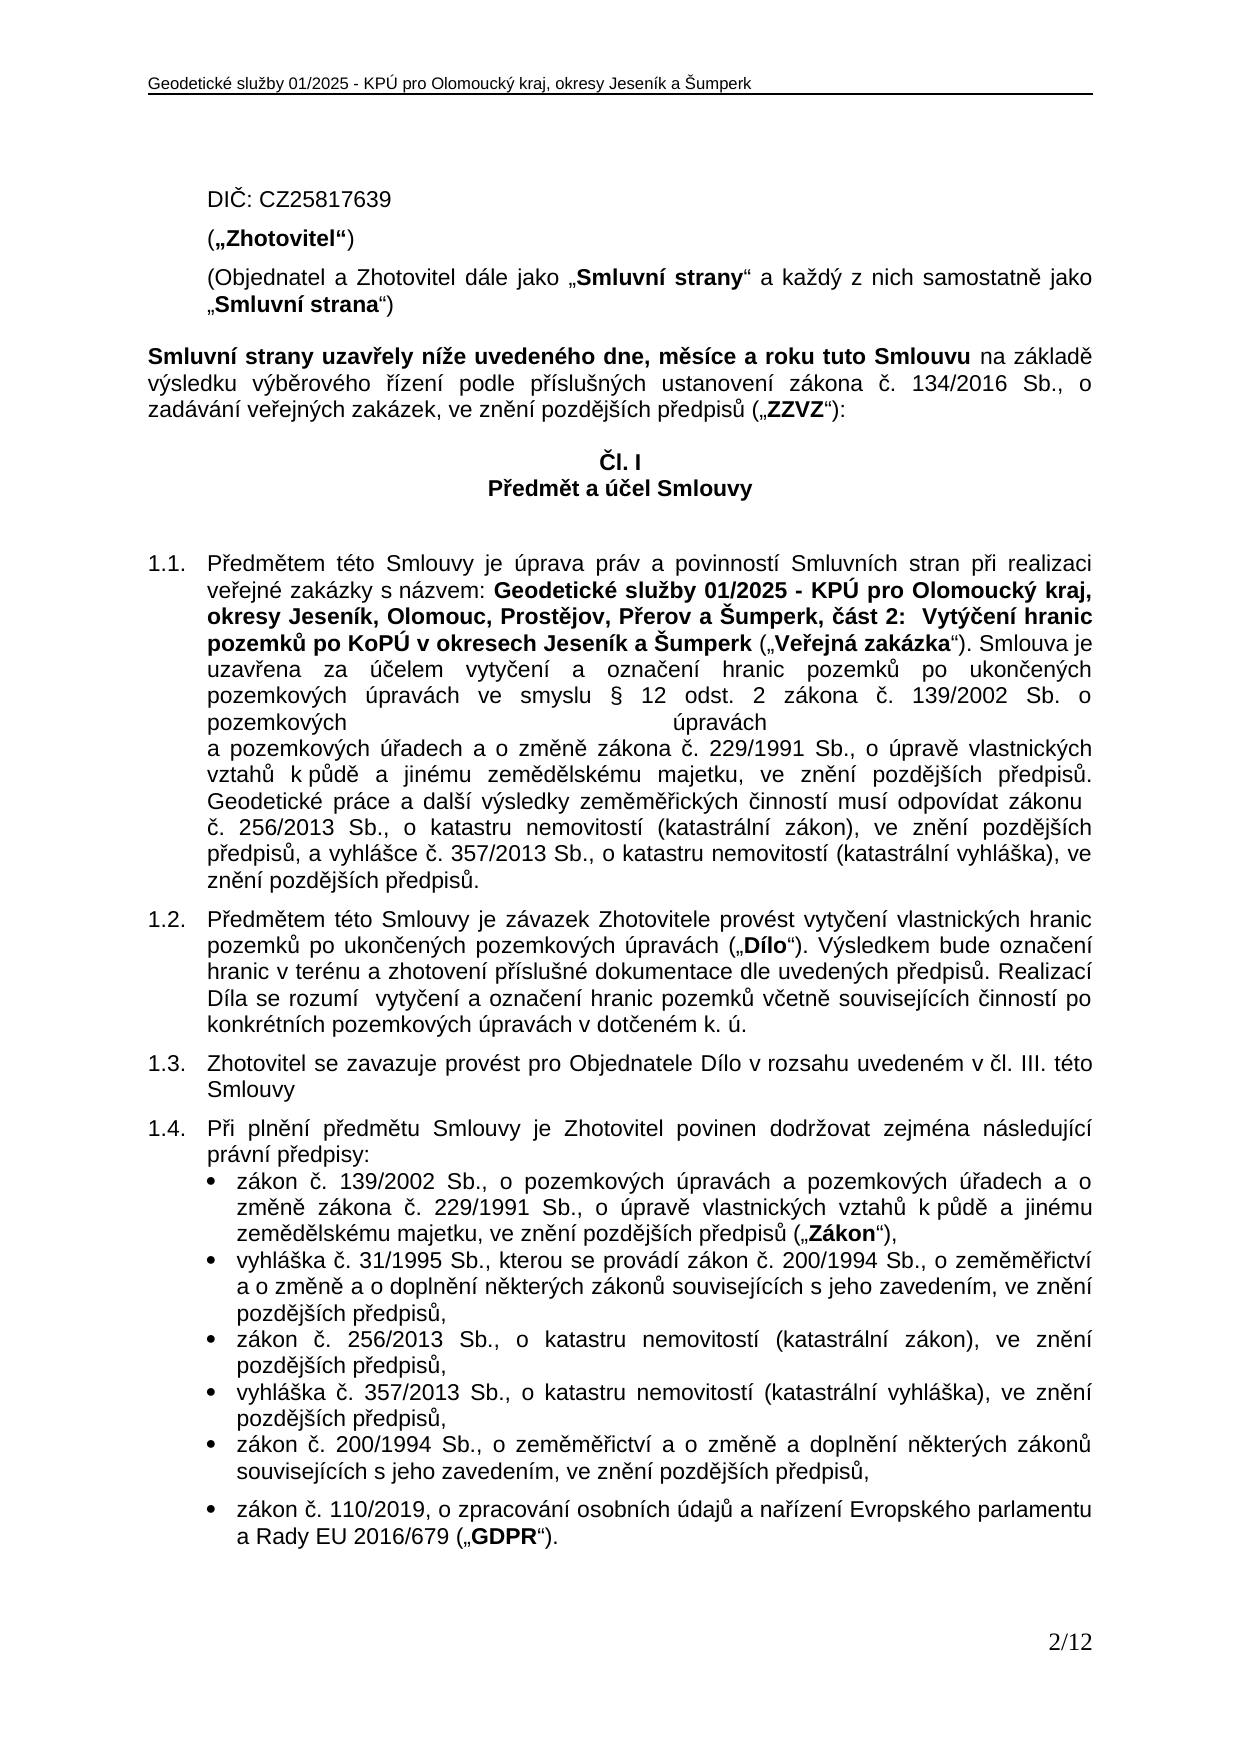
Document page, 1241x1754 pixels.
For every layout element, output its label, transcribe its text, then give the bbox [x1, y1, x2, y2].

text DIČ: CZ25817639 [207, 186, 1093, 213]
list zákon č. 110/2019, o zpracování osobních údajů a nařízení Evropského parlamentu a Rady EU 2016/679 („GDPR“). [207, 1496, 1093, 1549]
list zákon č. 200/1994 Sb., o zeměměřictví a o změně a doplnění některých zákonů souvisejících s jeho zavedením, ve znění pozdějších předpisů, [207, 1431, 1093, 1484]
list zákon č. 256/2013 Sb., o katastru nemovitostí (katastrální zákon), ve znění pozdějších předpisů, [207, 1326, 1093, 1378]
list Předmětem této Smlouvy je závazek Zhotovitele provést vytyčení vlastnických hranic pozemků po ukončených pozemkových úpravách („Dílo“). Výsledkem bude označení hranic v terénu a zhotovení příslušné dokumentace dle uvedených předpisů. Realizací Díla se rozumí vytyčení a označení hranic pozemků včetně souvisejících činností po konkrétních pozemkových úpravách v dotčeném k. ú. [148, 906, 1093, 1037]
list zákon č. 139/2002 Sb., o pozemkových úpravách a pozemkových úřadech a o změně zákona č. 229/1991 Sb., o úpravě vlastnických vztahů k půdě a jinému zemědělskému majetku, ve znění pozdějších předpisů („Zákon“), [207, 1168, 1093, 1247]
list Při plnění předmětu Smlouvy je Zhotovitel povinen dodržovat zejména následující právní předpisy: [148, 1115, 1093, 1168]
text Smluvní strany uzavřely níže uvedeného dne, měsíce a roku tuto Smlouvu na základě výsledku výběrového řízení podle příslušných ustanovení zákona č. 134/2016 Sb., o zadávání veřejných zakázek, ve znění pozdějších předpisů („ZZVZ“): [148, 343, 1093, 422]
text („Zhotovitel“) [207, 225, 1093, 252]
list Předmětem této Smlouvy je úprava práv a povinností Smluvních stran při realizaci veřejné zakázky s názvem: Geodetické služby 01/2025 - KPÚ pro Olomoucký kraj, okresy Jeseník, Olomouc, Prostějov, Přerov a Šumperk, část 2: Vytýčení hranic pozemků po KoPÚ v okresech Jeseník a Šumperk („Veřejná zakázka“). Smlouva je uzavřena za účelem vytyčení a označení hranic pozemků po ukončených pozemkových úpravách ve smyslu § 12 odst. 2 zákona č. 139/2002 Sb. o pozemkových úpravách a pozemkových úřadech a o změně zákona č. 229/1991 Sb., o úpravě vlastnických vztahů k půdě a jinému zemědělskému majetku, ve znění pozdějších předpisů. Geodetické práce a další výsledky zeměměřických činností musí odpovídat zákonu č. 256/2013 Sb., o katastru nemovitostí (katastrální zákon), ve znění pozdějších předpisů, a vyhlášce č. 357/2013 Sb., o katastru nemovitostí (katastrální vyhláška), ve znění pozdějších předpisů. [148, 550, 1093, 893]
list vyhláška č. 31/1995 Sb., kterou se provádí zákon č. 200/1994 Sb., o zeměměřictví a o změně a o doplnění některých zákonů souvisejících s jeho zavedením, ve znění pozdějších předpisů, [207, 1247, 1093, 1326]
text (Objednatel a Zhotovitel dále jako „Smluvní strany“ a každý z nich samostatně jako „Smluvní strana“) [207, 264, 1093, 317]
list Zhotovitel se zavazuje provést pro Objednatele Dílo v rozsahu uvedeném v čl. III. této Smlouvy [148, 1050, 1093, 1102]
subtitle Předmět a účel Smlouvy [148, 475, 1093, 501]
list vyhláška č. 357/2013 Sb., o katastru nemovitostí (katastrální vyhláška), ve znění pozdějších předpisů, [207, 1378, 1093, 1431]
subtitle Čl. I [148, 449, 1093, 475]
